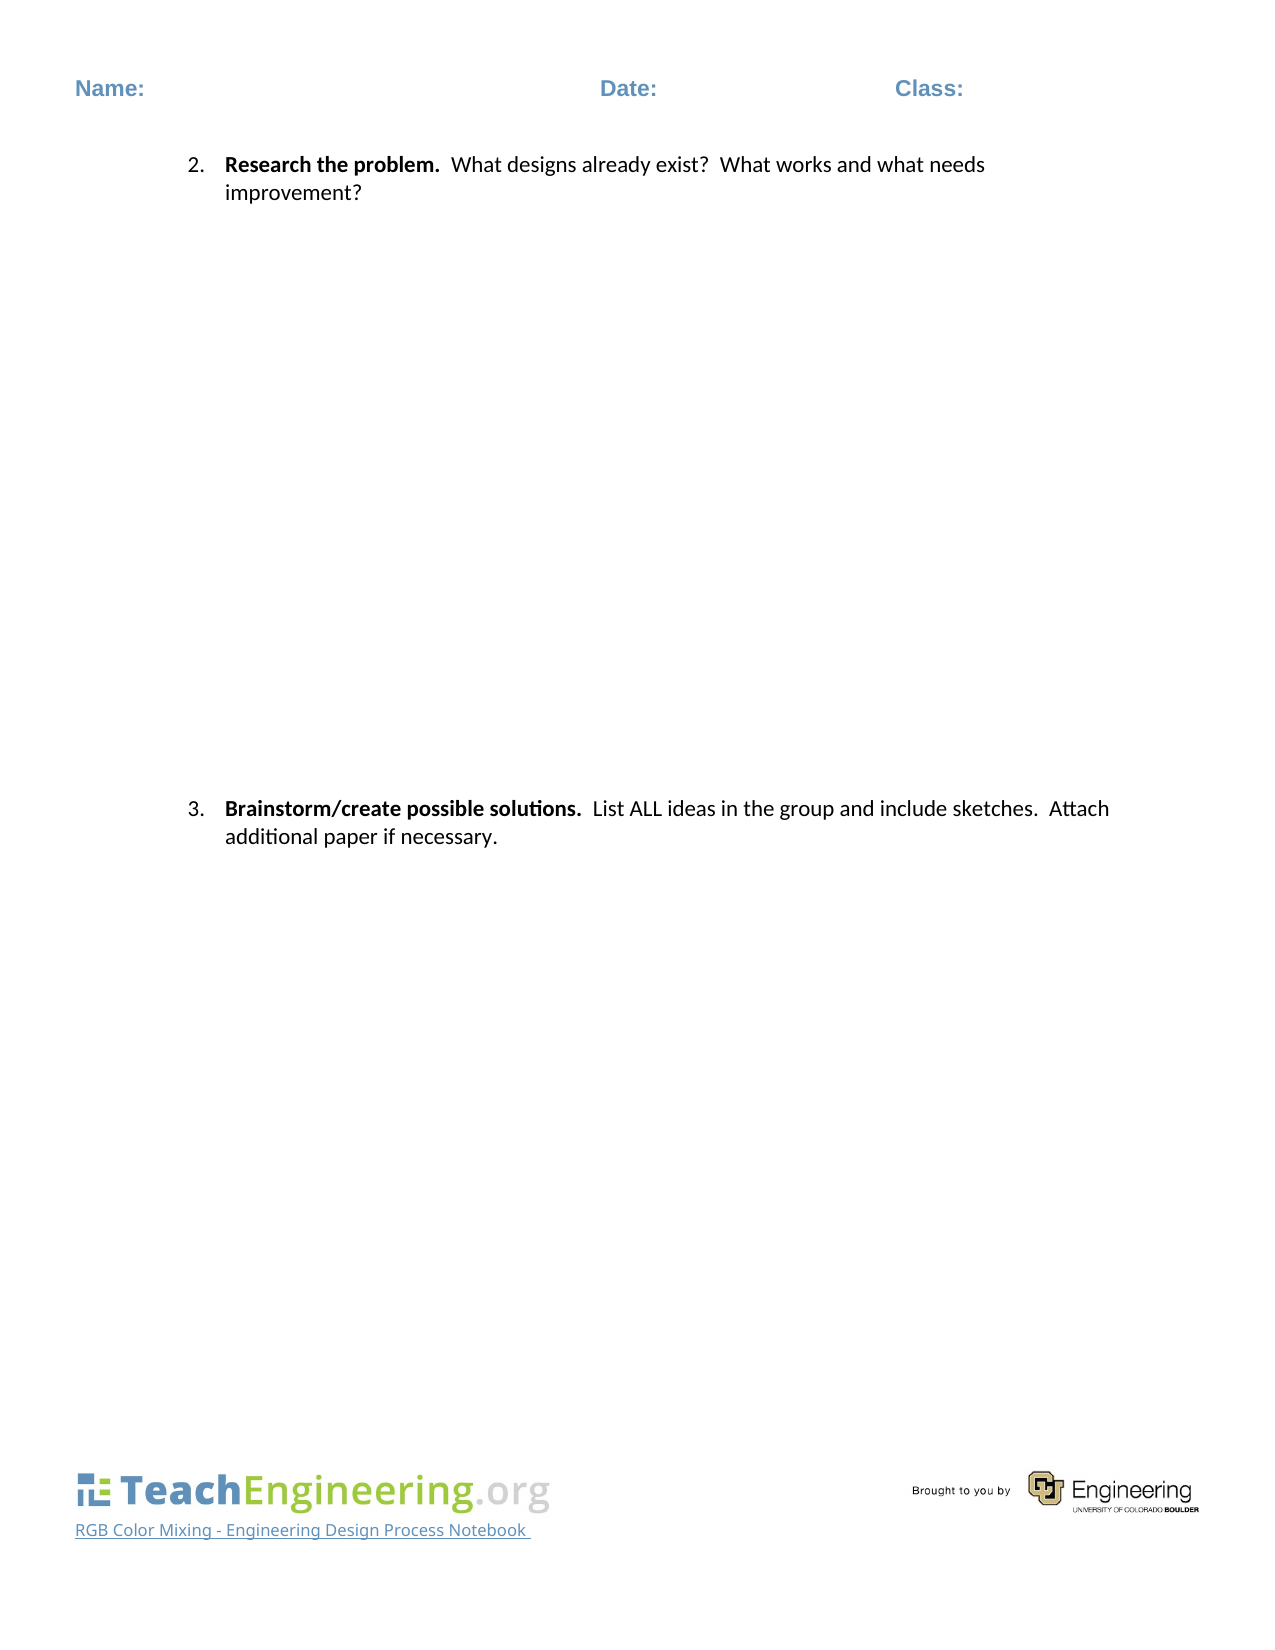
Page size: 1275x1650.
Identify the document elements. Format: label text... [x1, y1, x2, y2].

list Brainstorm/create possible solutions. List ALL ideas in the group and include sketches. Attach additional paper if necessary. [187, 794, 1125, 1411]
picture [75, 1466, 1200, 1517]
list Research the problem. What designs already exist? What works and what needs improvement? [187, 150, 1125, 626]
